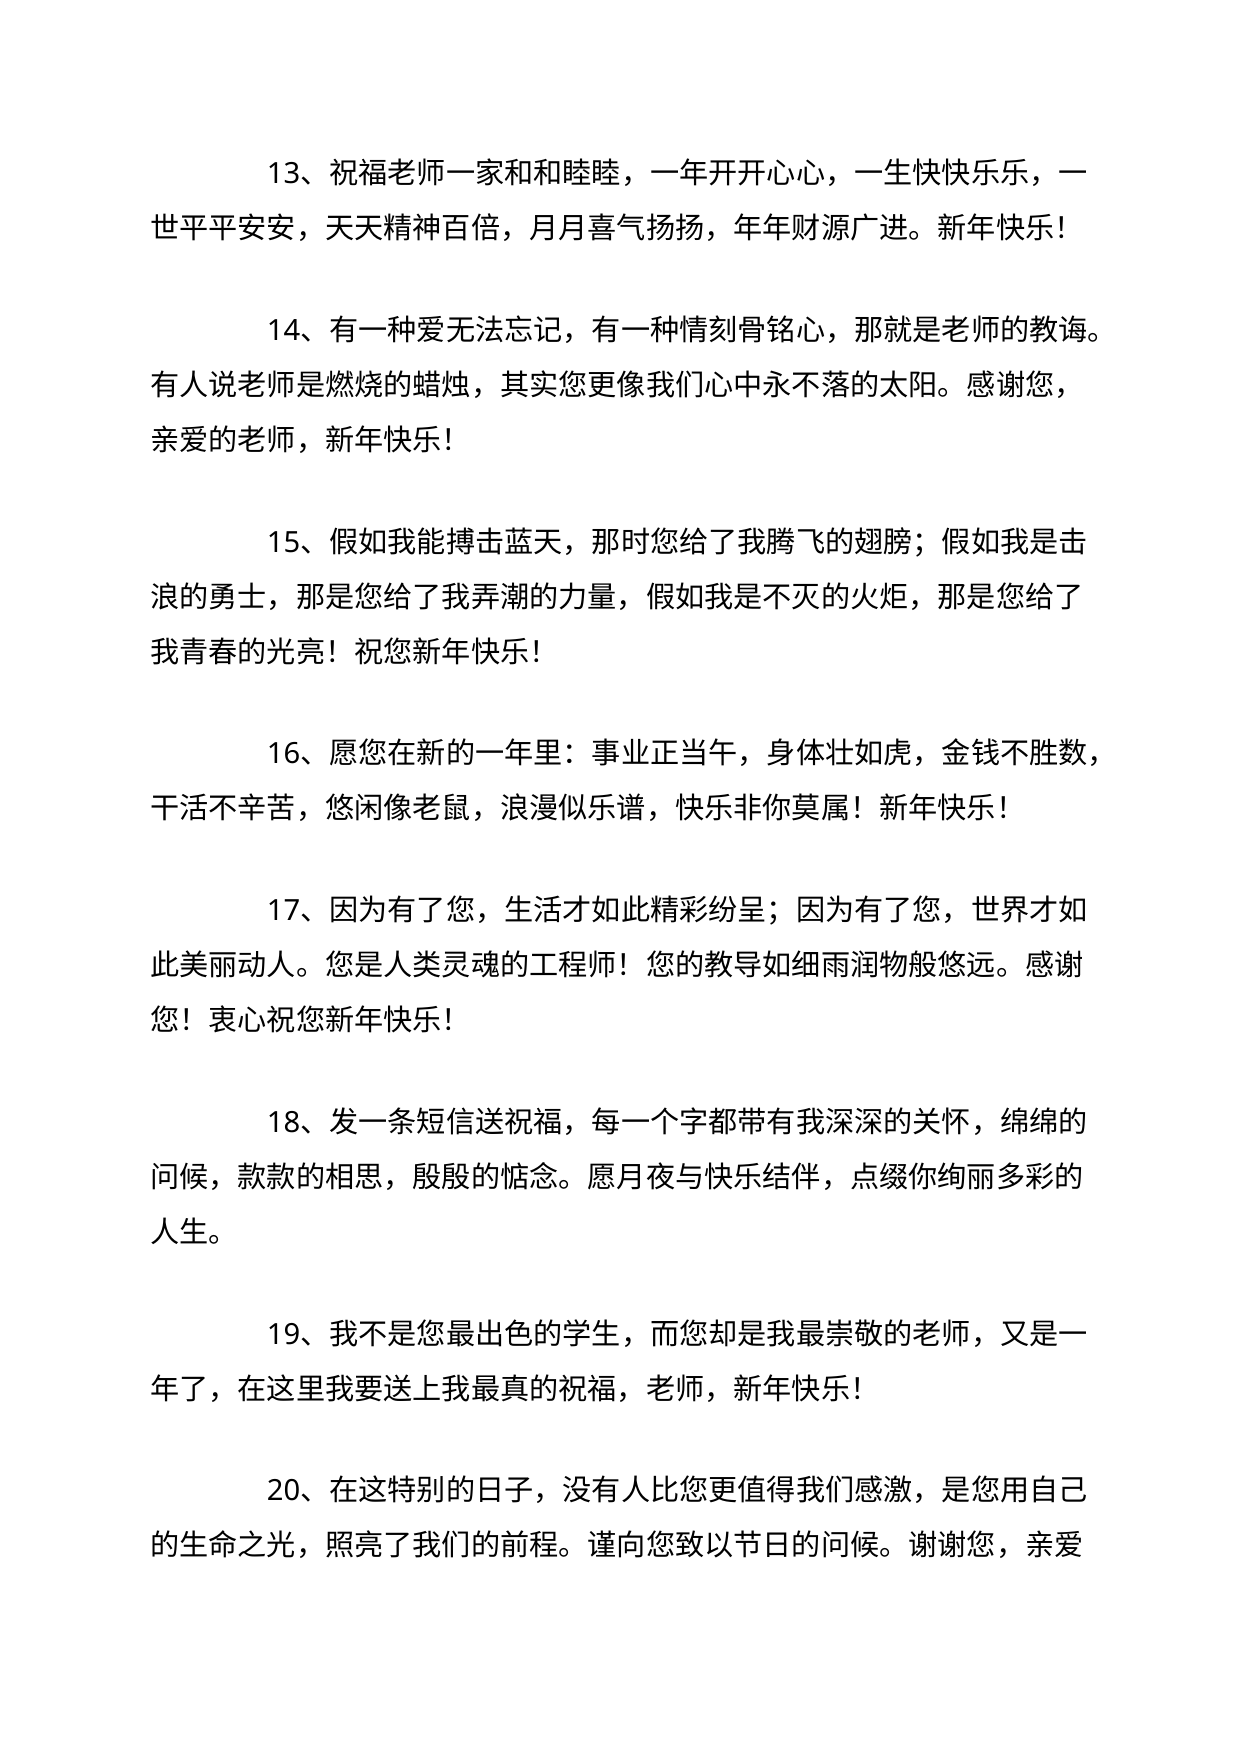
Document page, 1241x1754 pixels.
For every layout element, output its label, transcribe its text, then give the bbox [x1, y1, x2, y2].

text 15、假如我能搏击蓝天，那时您给了我腾飞的翅膀；假如我是击浪的勇士，那是您给了我弄潮的力量，假如我是不灭的火炬，那是您给了我青春的光亮！祝您新年快乐！ [150, 518, 1090, 671]
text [150, 1467, 1090, 1564]
text 19、我不是您最出色的学生，而您却是我最崇敬的老师，又是一年了，在这里我要送上我最真的祝福，老师，新年快乐！ [150, 1310, 1090, 1407]
text 18、发一条短信送祝福，每一个字都带有我深深的关怀，绵绵的问候，款款的相思，殷殷的惦念。愿月夜与快乐结伴，点缀你绚丽多彩的人生。 [150, 1098, 1090, 1251]
text 13、祝福老师一家和和睦睦，一年开开心心，一生快快乐乐，一世平平安安，天天精神百倍，月月喜气扬扬，年年财源广进。新年快乐！ [150, 150, 1090, 247]
text 16、愿您在新的一年里：事业正当午，身体壮如虎，金钱不胜数，干活不辛苦，悠闲像老鼠，浪漫似乐谱，快乐非你莫属！新年快乐！ [150, 730, 1090, 827]
text 17、因为有了您，生活才如此精彩纷呈；因为有了您，世界才如此美丽动人。您是人类灵魂的工程师！您的教导如细雨润物般悠远。感谢您！衷心祝您新年快乐！ [150, 887, 1090, 1039]
text 14、有一种爱无法忘记，有一种情刻骨铭心，那就是老师的教诲。有人说老师是燃烧的蜡烛，其实您更像我们心中永不落的太阳。感谢您，亲爱的老师，新年快乐！ [150, 307, 1090, 459]
